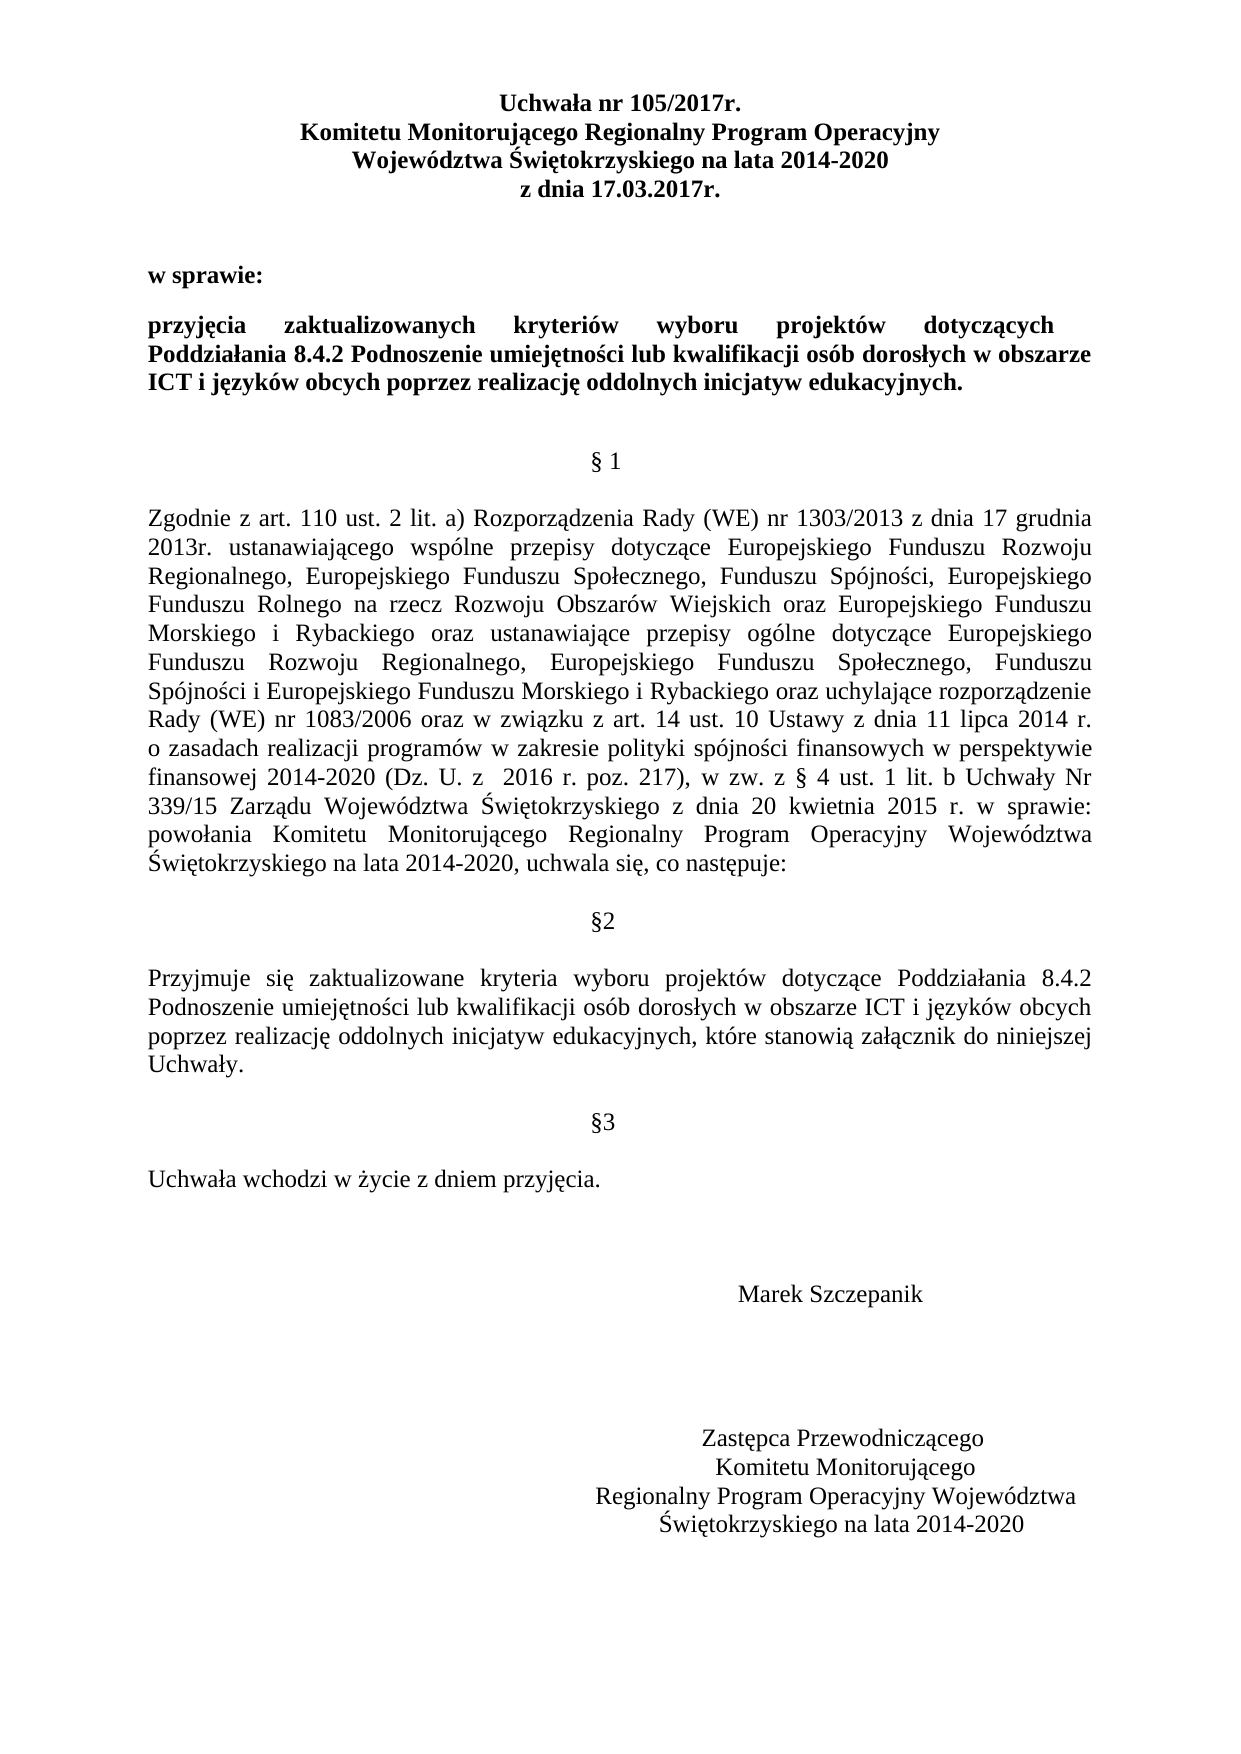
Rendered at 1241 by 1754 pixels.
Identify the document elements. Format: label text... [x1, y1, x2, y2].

text Województwa Świętokrzyskiego na lata 2014-2020 [148, 145, 1093, 174]
text z dnia 17.03.2017r. [148, 174, 1093, 203]
text Zgodnie z art. 110 ust. 2 lit. a) Rozporządzenia Rady (WE) nr 1303/2013 z dnia 17 grudnia 2013r. ustanawiającego wspólne przepisy dotyczące Europejskiego Funduszu Rozwoju Regionalnego, Europejskiego Funduszu Społecznego, Funduszu Spójności, Europejskiego Funduszu Rolnego na rzecz Rozwoju Obszarów Wiejskich oraz Europejskiego Funduszu Morskiego i Rybackiego oraz ustanawiające przepisy ogólne dotyczące Europejskiego Funduszu Rozwoju Regionalnego, Europejskiego Funduszu Społecznego, Funduszu Spójności i Europejskiego Funduszu Morskiego i Rybackiego oraz uchylające rozporządzenie Rady (WE) nr 1083/2006 oraz w związku z art. 14 ust. 10 Ustawy z dnia 11 lipca 2014 r. o zasadach realizacji programów w zakresie polityki spójności finansowych w perspektywie finansowej 2014-2020 (Dz. U. z 2016 r. poz. 217), w zw. z § 4 ust. 1 lit. b Uchwały Nr 339/15 Zarządu Województwa Świętokrzyskiego z dnia 20 kwietnia 2015 r. w sprawie: powołania Komitetu Monitorującego Regionalny Program Operacyjny Województwa Świętokrzyskiego na lata 2014-2020, uchwala się, co następuje: [148, 503, 1093, 877]
text Marek Szczepanik [664, 1279, 1093, 1308]
text Świętokrzyskiego na lata 2014-2020 [590, 1509, 1093, 1538]
text Regionalny Program Operacyjny Województwa [472, 1481, 1093, 1509]
text przyjęcia zaktualizowanych kryteriów wyboru projektów dotyczących Poddziałania 8.4.2 Podnoszenie umiejętności lub kwalifikacji osób dorosłych w obszarze ICT i języków obcych poprzez realizację oddolnych inicjatyw edukacyjnych. [148, 310, 1093, 396]
text § 1 [516, 446, 1093, 474]
text §2 [516, 906, 1093, 934]
text Uchwała nr 105/2017r. [148, 88, 1093, 117]
text Uchwała wchodzi w życie z dniem przyjęcia. [148, 1164, 1093, 1193]
text Komitetu Monitorującego Regionalny Program Operacyjny [148, 117, 1093, 145]
text Komitetu Monitorującego [516, 1452, 1093, 1481]
text §3 [516, 1107, 1093, 1136]
text Zastępca Przewodniczącego [664, 1423, 1093, 1452]
text Przyjmuje się zaktualizowane kryteria wyboru projektów dotyczące Poddziałania 8.4.2 Podnoszenie umiejętności lub kwalifikacji osób dorosłych w obszarze ICT i języków obcych poprzez realizację oddolnych inicjatyw edukacyjnych, które stanowią załącznik do niniejszej Uchwały. [148, 963, 1093, 1078]
text w sprawie: [148, 260, 1093, 289]
